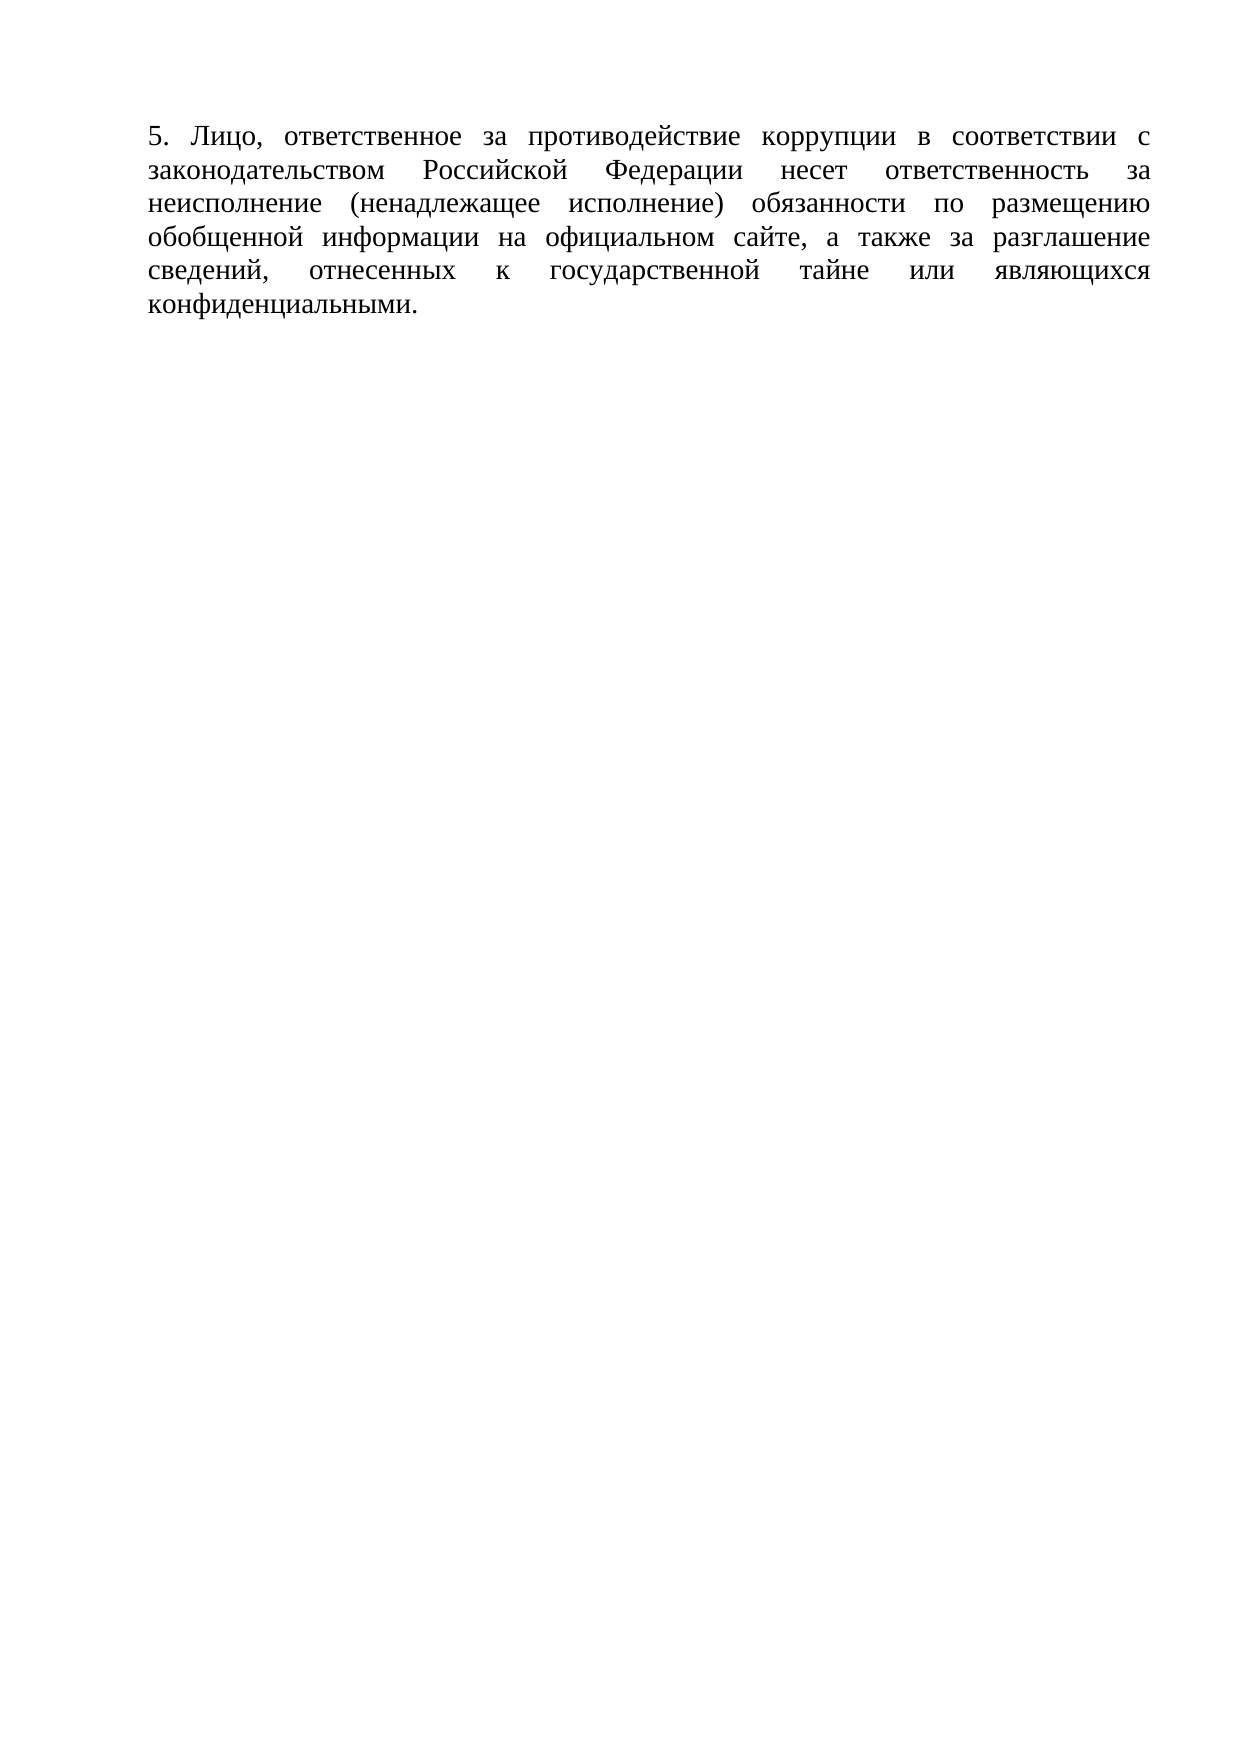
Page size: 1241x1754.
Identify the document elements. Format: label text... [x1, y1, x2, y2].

text 5. Лицо, ответственное за противодействие коррупции в соответствии с законодательством Российской Федерации несет ответственность за неисполнение (ненадлежащее исполнение) обязанности по размещению обобщенной информации на официальном сайте, а также за разглашение сведений, отнесенных к государственной тайне или являющихся конфиденциальными. [148, 118, 1152, 319]
